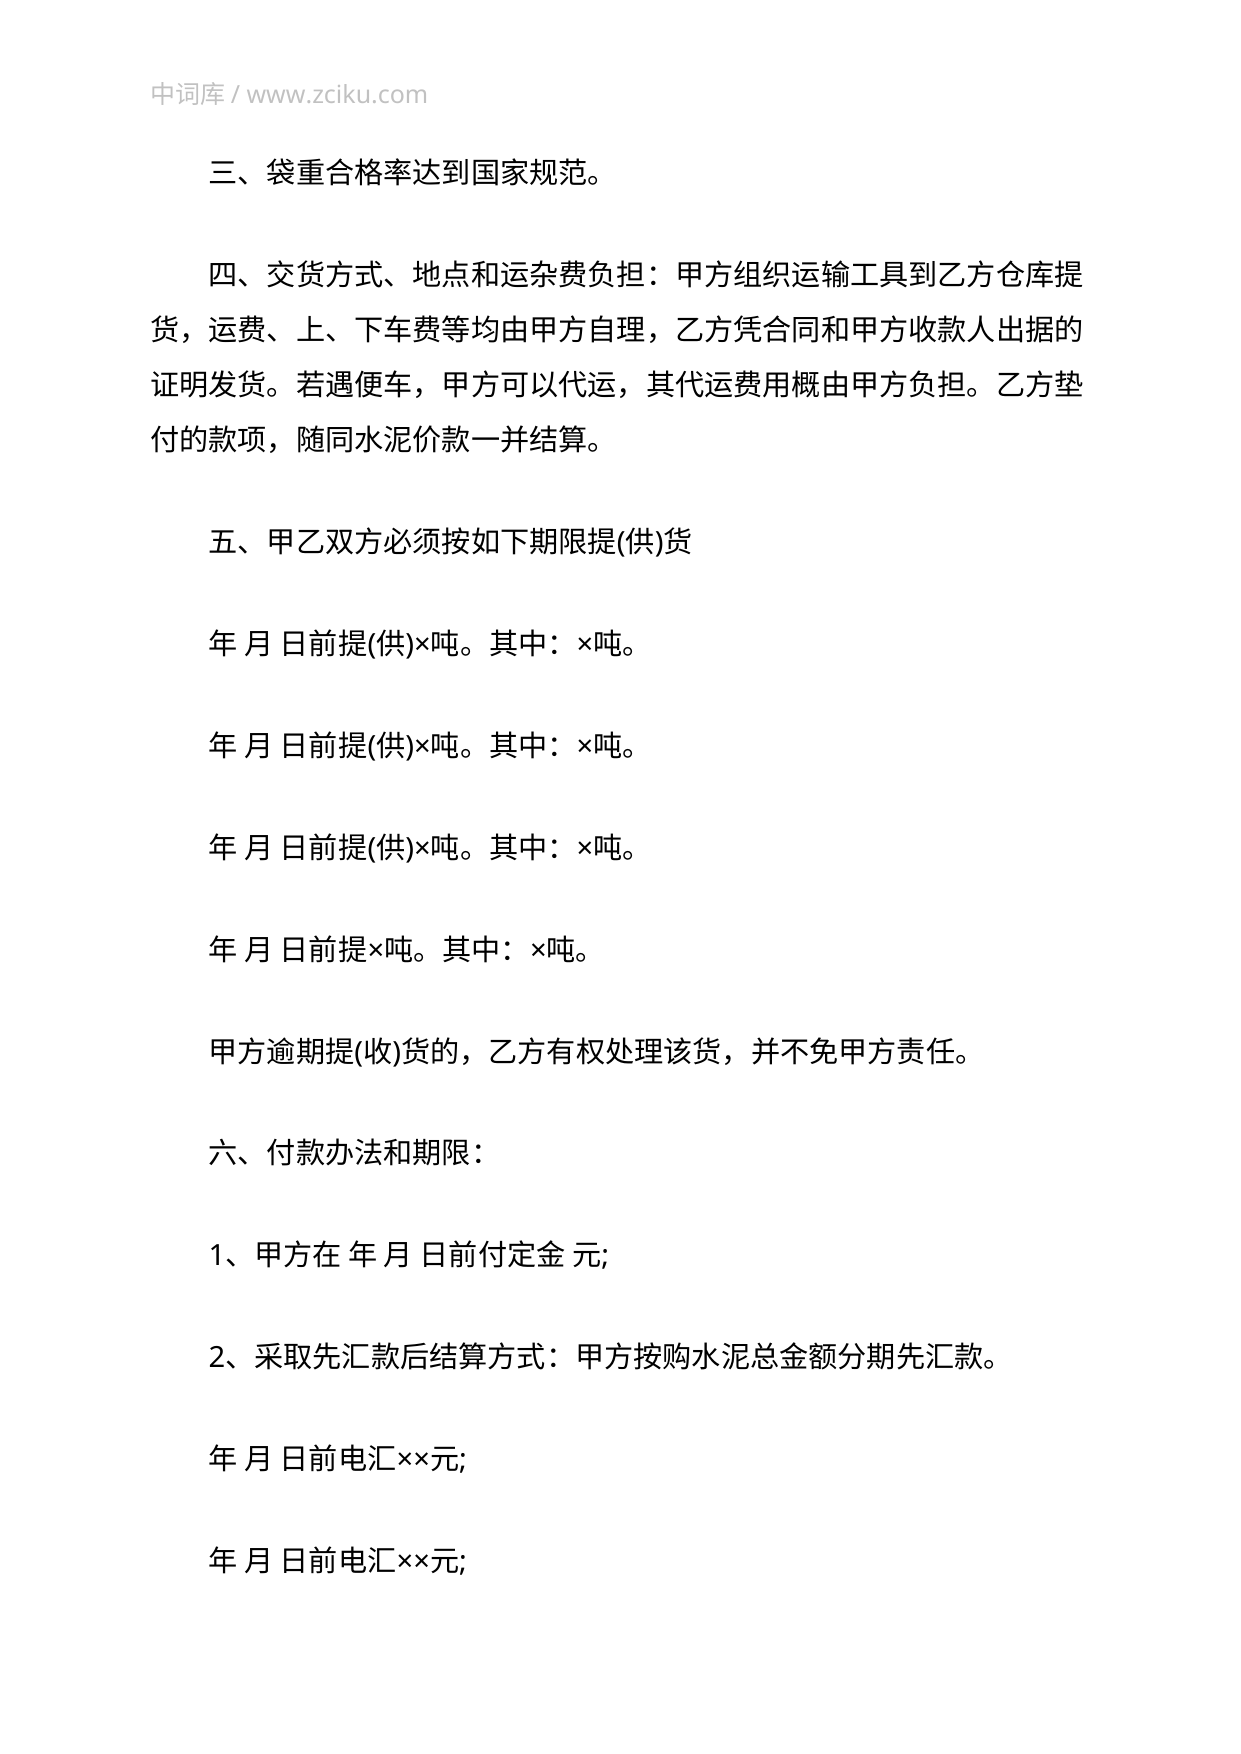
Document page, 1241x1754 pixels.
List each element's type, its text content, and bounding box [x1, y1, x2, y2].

text 年 月 日前电汇××元; [150, 1538, 1090, 1580]
text 年 月 日前电汇××元; [150, 1436, 1090, 1478]
text 1、甲方在 年 月 日前付定金 元; [150, 1232, 1090, 1274]
text 2、采取先汇款后结算方式：甲方按购水泥总金额分期先汇款。 [150, 1334, 1090, 1376]
text 六、付款办法和期限： [150, 1130, 1090, 1172]
text 三、袋重合格率达到国家规范。 [150, 150, 1090, 192]
text 年 月 日前提(供)×吨。其中：×吨。 [150, 722, 1090, 764]
text 甲方逾期提(收)货的，乙方有权处理该货，并不免甲方责任。 [150, 1028, 1090, 1071]
text 年 月 日前提(供)×吨。其中：×吨。 [150, 824, 1090, 867]
text 五、甲乙双方必须按如下期限提(供)货 [150, 518, 1090, 561]
text 四、交货方式、地点和运杂费负担：甲方组织运输工具到乙方仓库提货，运费、上、下车费等均由甲方自理，乙方凭合同和甲方收款人出据的证明发货。若遇便车，甲方可以代运，其代运费用概由甲方负担。乙方垫付的款项，随同水泥价款一并结算。 [150, 252, 1090, 459]
text 年 月 日前提×吨。其中：×吨。 [150, 926, 1090, 968]
text 年 月 日前提(供)×吨。其中：×吨。 [150, 620, 1090, 663]
